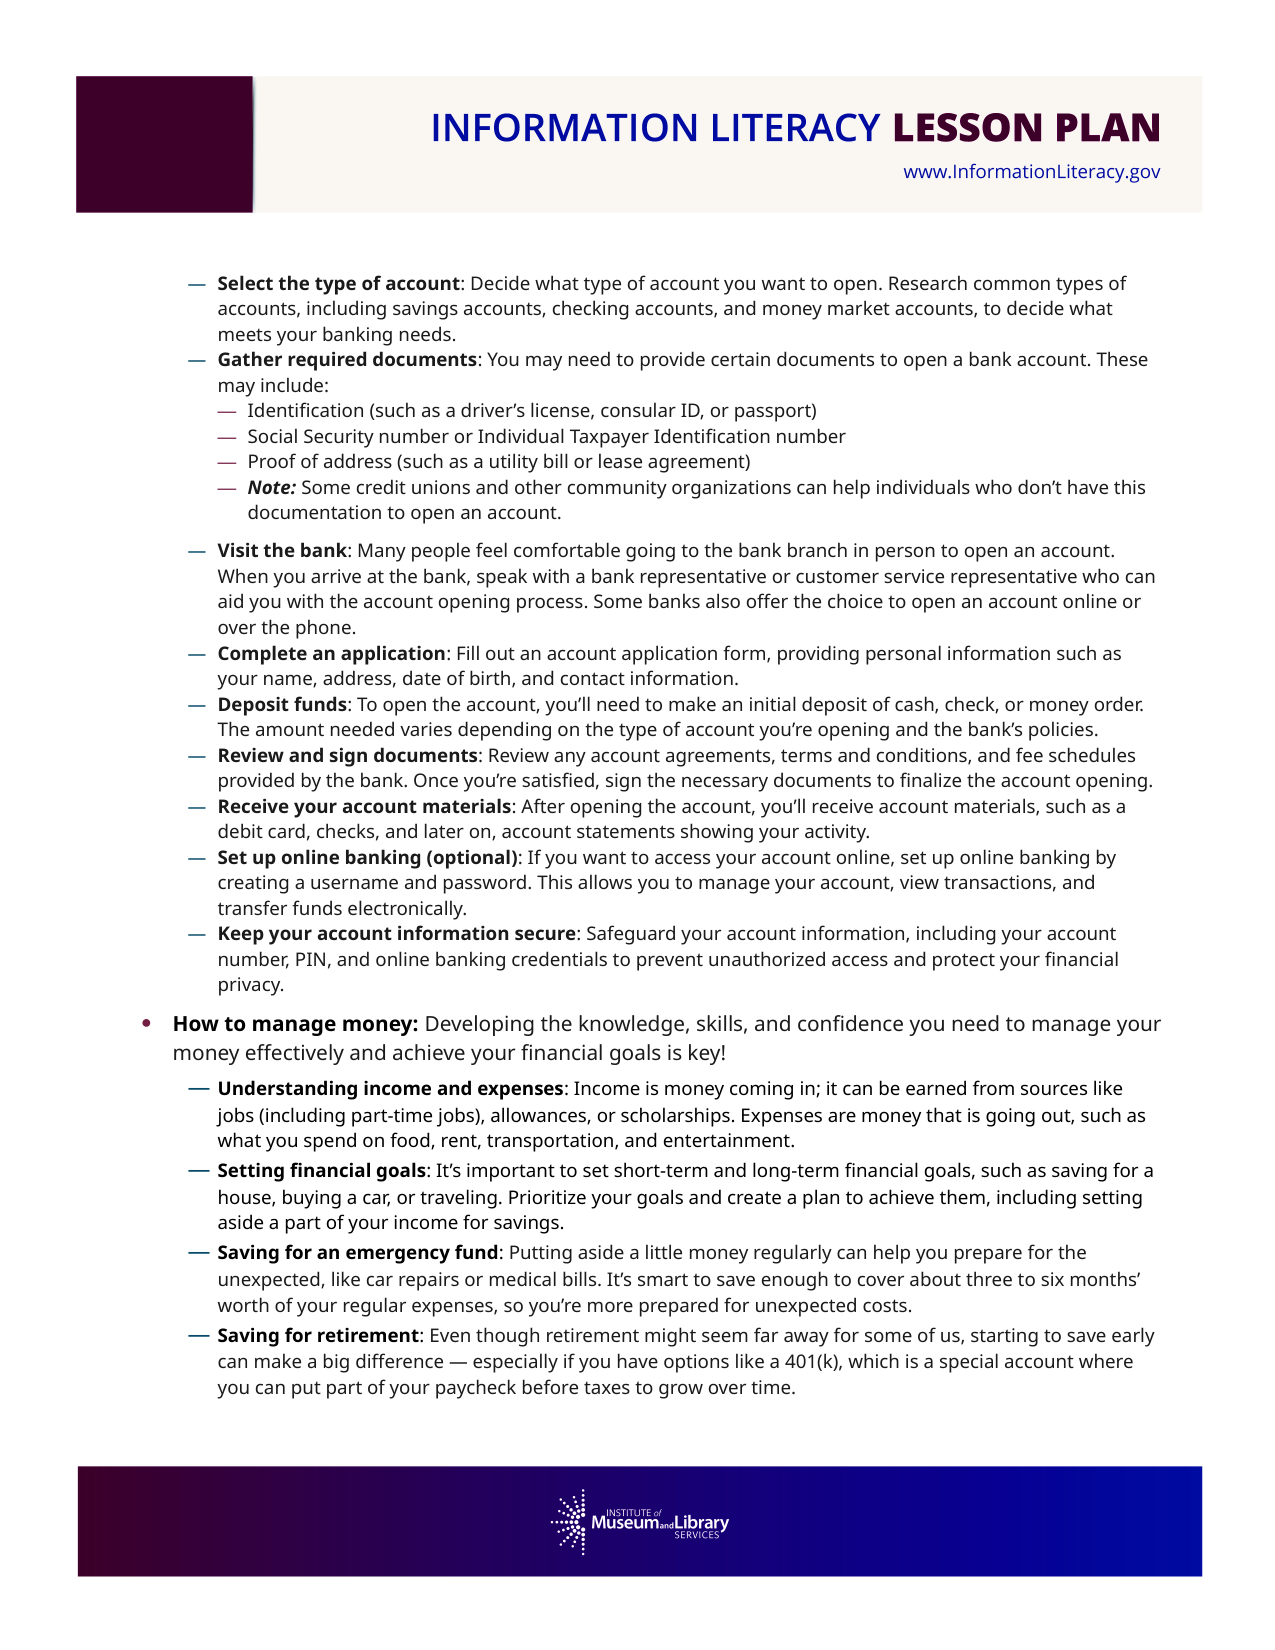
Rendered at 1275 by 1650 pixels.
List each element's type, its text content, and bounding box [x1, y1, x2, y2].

list Deposit funds: To open the account, you’ll need to make an initial deposit of cash, check, or money order. The amount needed varies depending on the type of account you’re opening and the bank’s policies. [187, 691, 1162, 742]
list Saving for retirement: Even though retirement might seem far away for some of us, starting to save early can make a big difference — especially if you have options like a 401(k), which is a special account where you can put part of your paycheck before taxes to grow over time. [187, 1317, 1162, 1400]
list Gather required documents: You may need to provide certain documents to open a bank account. These may include: [187, 347, 1162, 398]
list Keep your account information secure: Safeguard your account information, including your account number, PIN, and online banking credentials to prevent unauthorized access and protect your financial privacy. [187, 921, 1162, 997]
list Setting financial goals: It’s important to set short-term and long-term financial goals, such as saving for a house, buying a car, or traveling. Prioritize your goals and create a plan to achieve them, including setting aside a part of your income for savings. [187, 1153, 1162, 1235]
list Social Security number or Individual Taxpayer Identification number [217, 423, 1162, 449]
list Saving for an emergency fund: Putting aside a little money regularly can help you prepare for the unexpected, like car repairs or medical bills. It’s smart to save enough to cover about three to six months’ worth of your regular expenses, so you’re more prepared for unexpected costs. [187, 1235, 1162, 1317]
list Understanding income and expenses: Income is money coming in; it can be earned from sources like jobs (including part-time jobs), allowances, or scholarships. Expenses are money that is going out, such as what you spend on food, rent, transportation, and entertainment. [187, 1071, 1162, 1153]
picture [1, 1, 1275, 1650]
list Set up online banking (optional): If you want to access your account online, set up online banking by creating a username and password. This allows you to manage your account, view transactions, and transfer funds electronically. [187, 844, 1162, 921]
list Visit the bank: Many people feel comfortable going to the bank branch in person to open an account. When you arrive at the bank, speak with a bank representative or customer service representative who can aid you with the account opening process. Some banks also offer the choice to open an account online or over the phone. [187, 538, 1162, 640]
list Note: Some credit unions and other community organizations can help individuals who don’t have this documentation to open an account. [217, 474, 1162, 525]
list Receive your account materials: After opening the account, you’ll receive account materials, such as a debit card, checks, and later on, account statements showing your activity. [187, 793, 1162, 844]
list Complete an application: Fill out an account application form, providing personal information such as your name, address, date of birth, and contact information. [187, 640, 1162, 691]
list Review and sign documents: Review any account agreements, terms and conditions, and fee schedules provided by the bank. Once you’re satisfied, sign the necessary documents to finalize the account opening. [187, 742, 1162, 793]
list Select the type of account: Decide what type of account you want to open. Research common types of accounts, including savings accounts, checking accounts, and money market accounts, to decide what meets your banking needs. [187, 270, 1162, 347]
list How to manage money: Developing the knowledge, skills, and confidence you need to manage your money effectively and achieve your financial goals is key! [142, 1009, 1162, 1066]
list Identification (such as a driver’s license, consular ID, or passport) [217, 398, 1162, 423]
list Proof of address (such as a utility bill or lease agreement) [217, 449, 1162, 474]
